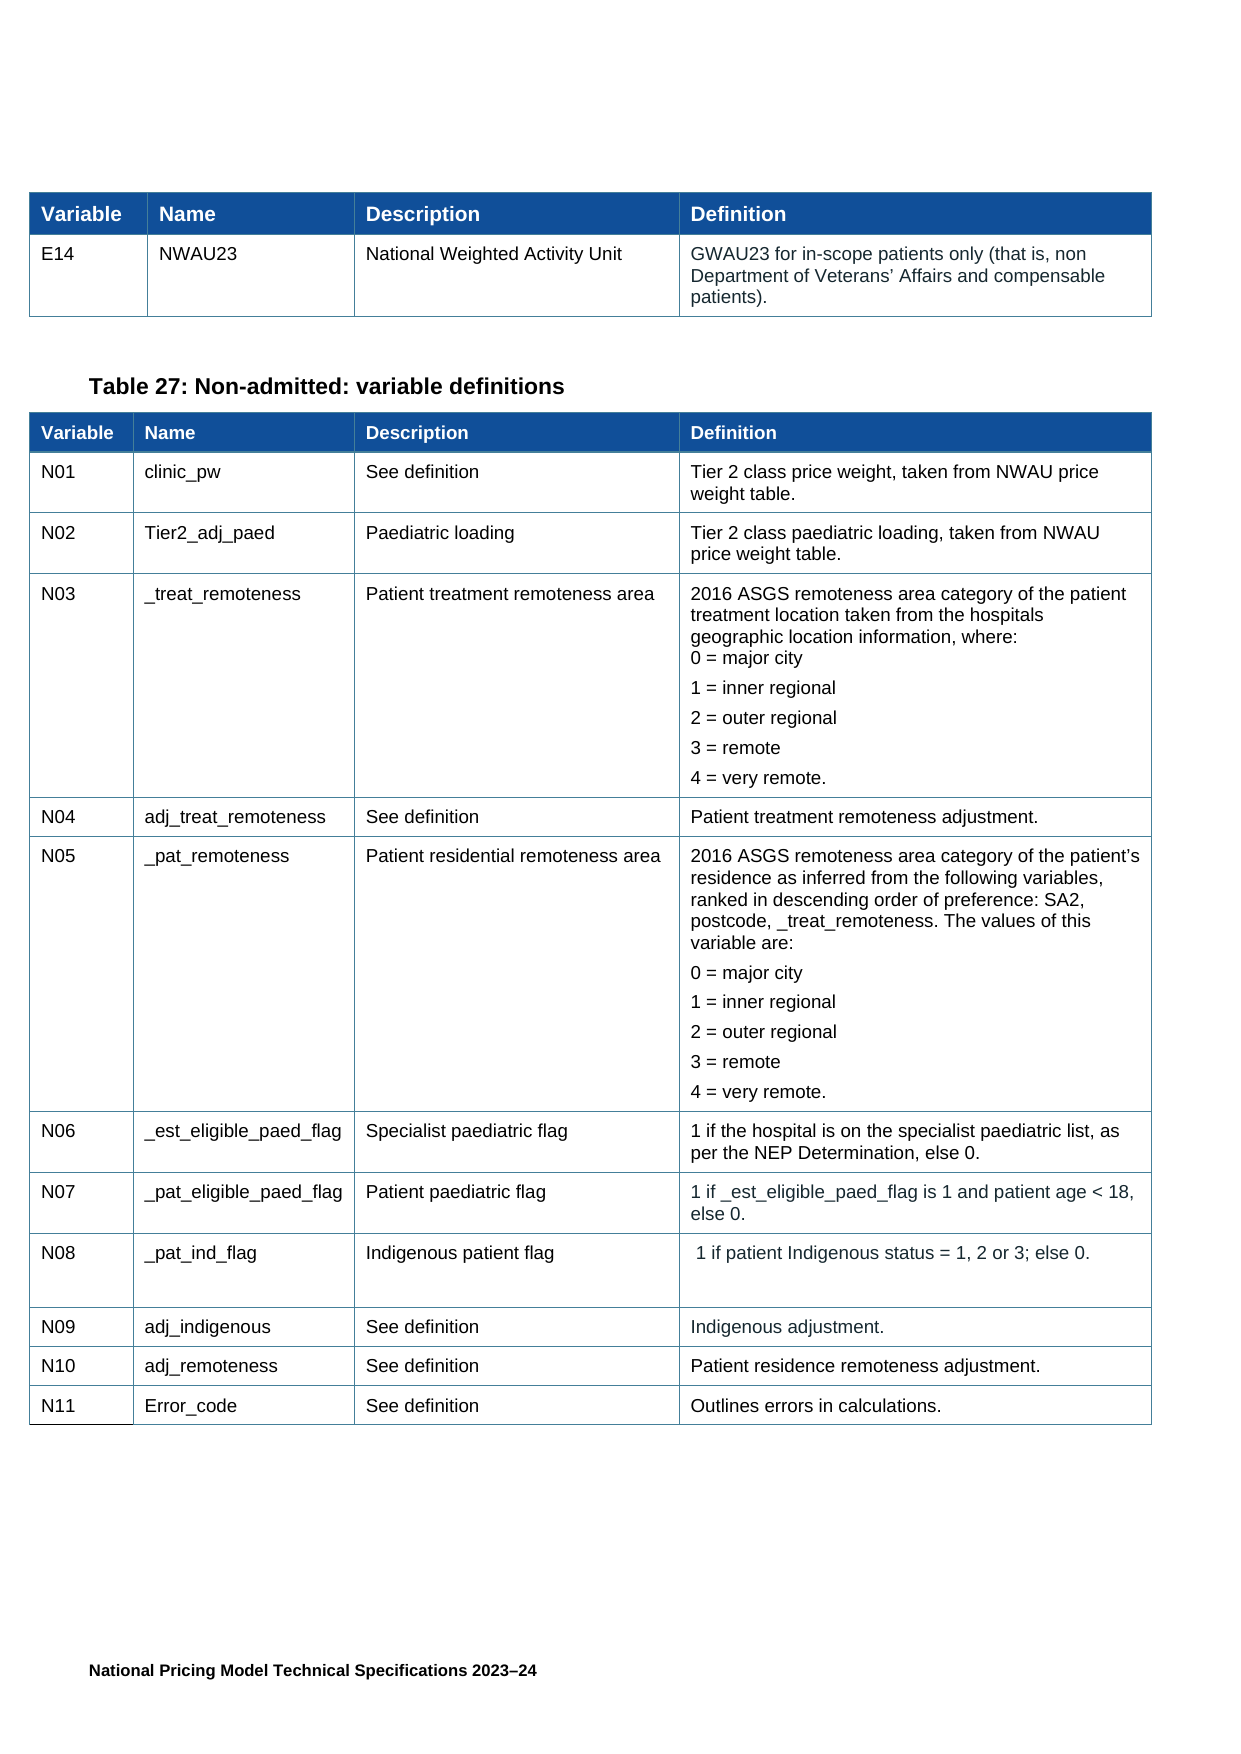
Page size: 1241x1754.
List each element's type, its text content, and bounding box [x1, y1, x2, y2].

table_cell Outlines errors in calculations. [680, 1386, 1151, 1424]
table_cell See definition [355, 1386, 679, 1424]
table_header Name [148, 193, 354, 234]
table_cell See definition [355, 798, 679, 836]
table_cell _treat_remoteness [134, 574, 354, 797]
table_header Description [355, 413, 679, 451]
table_cell Tier 2 class paediatric loading, taken from NWAU price weight table. [680, 513, 1151, 573]
table_cell N02 [30, 513, 133, 573]
table_cell Specialist paediatric flag [355, 1112, 679, 1172]
table_cell Patient residence remoteness adjustment. [680, 1347, 1151, 1385]
table_cell National Weighted Activity Unit [355, 235, 679, 316]
table_cell Paediatric loading [355, 513, 679, 573]
table_cell N07 [30, 1173, 133, 1233]
table_cell adj_indigenous [134, 1308, 354, 1346]
table_cell N06 [30, 1112, 133, 1172]
table_header Variable [30, 413, 133, 451]
table_cell NWAU23 [148, 235, 354, 316]
table_cell N09 [30, 1308, 133, 1346]
table_cell 1 if the hospital is on the specialist paediatric list, as per the NEP Determination, else 0. [680, 1112, 1151, 1172]
table_cell N11 [30, 1386, 133, 1424]
table_cell 1 if _est_eligible_paed_flag is 1 and patient age < 18, else 0. [680, 1173, 1151, 1233]
table_cell Patient treatment remoteness area [355, 574, 679, 797]
table_header Variable [30, 193, 147, 234]
table_cell See definition [355, 1308, 679, 1346]
table_cell N08 [30, 1234, 133, 1307]
table_cell Patient residential remoteness area [355, 837, 679, 1111]
table_header Definition [680, 193, 1151, 234]
table_cell _est_eligible_paed_flag [134, 1112, 354, 1172]
table_cell N03 [30, 574, 133, 797]
table_cell N10 [30, 1347, 133, 1385]
table_header Definition [680, 413, 1151, 451]
table_cell Patient treatment remoteness adjustment. [680, 798, 1151, 836]
table_cell Patient paediatric flag [355, 1173, 679, 1233]
table_cell Indigenous patient flag [355, 1234, 679, 1307]
table_cell clinic_pw [134, 453, 354, 512]
table_cell Indigenous adjustment. [680, 1308, 1151, 1346]
table_cell GWAU23 for in-scope patients only (that is, non Department of Veterans’ Affairs and compensable patients). [680, 235, 1151, 316]
table_cell 1 if patient Indigenous status = 1, 2 or 3; else 0. [680, 1234, 1151, 1307]
table_cell Error_code [134, 1386, 354, 1424]
table_header Description [355, 193, 679, 234]
table_cell N05 [30, 837, 133, 1111]
table_cell N04 [30, 798, 133, 836]
table_cell adj_treat_remoteness [134, 798, 354, 836]
table_cell See definition [355, 1347, 679, 1385]
table_cell 2016 ASGS remoteness area category of the patient treatment location taken from the hospitals geographic location information, where: 0 = major city 1 = inner regional 2 = outer regional 3 = remote 4 = very remote. [680, 574, 1151, 797]
text Table 27: Non-admitted: variable definitions [89, 373, 1090, 400]
table_cell _pat_eligible_paed_flag [134, 1173, 354, 1233]
table_cell N01 [30, 453, 133, 512]
table_cell Tier2_adj_paed [134, 513, 354, 573]
table_cell _pat_ind_flag [134, 1234, 354, 1307]
table_cell E14 [30, 235, 147, 316]
table_header Name [134, 413, 354, 451]
table_cell Tier 2 class price weight, taken from NWAU price weight table. [680, 453, 1151, 512]
table_cell 2016 ASGS remoteness area category of the patient’s residence as inferred from the following variables, ranked in descending order of preference: SA2, postcode, _treat_remoteness. The values of this variable are: 0 = major city 1 = inner regional 2 = outer regional 3 = remote 4 = very remote. [680, 837, 1151, 1111]
table_cell _pat_remoteness [134, 837, 354, 1111]
table_cell adj_remoteness [134, 1347, 354, 1385]
table_cell See definition [355, 453, 679, 512]
